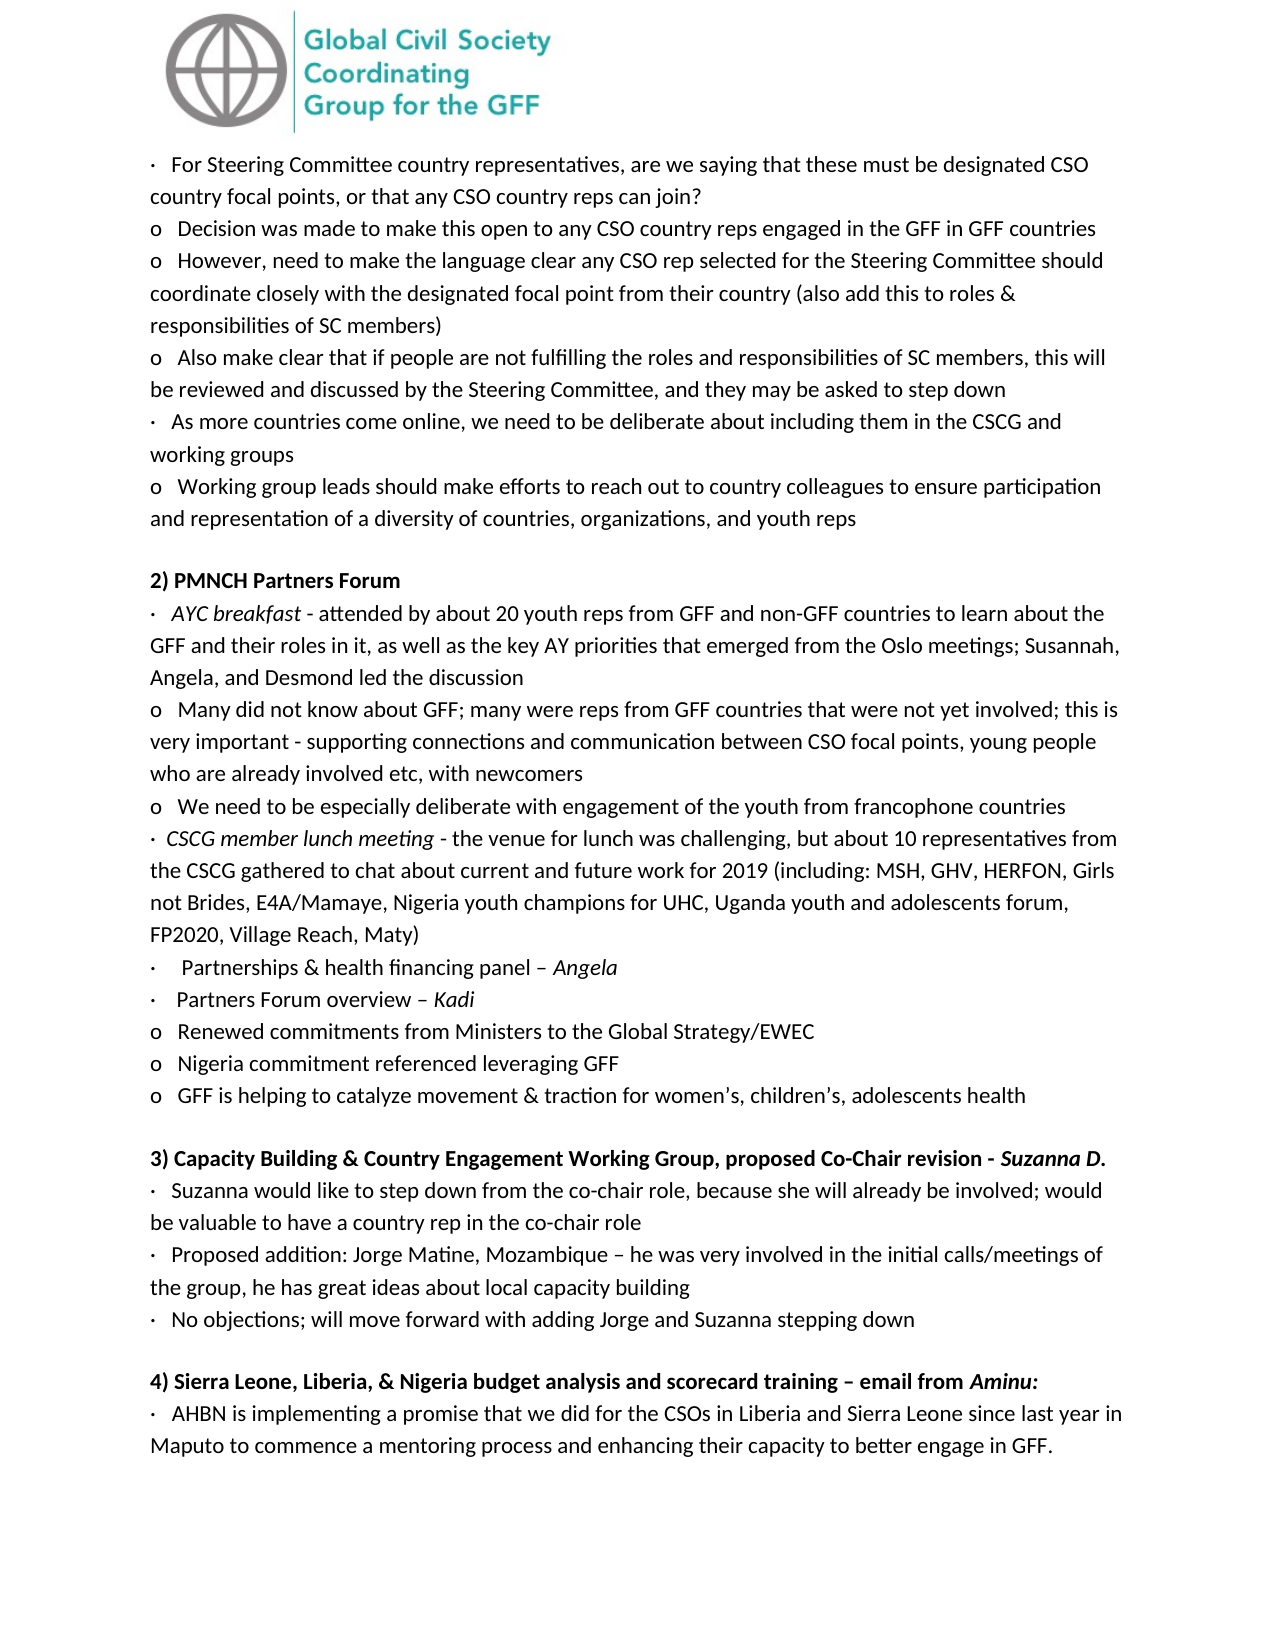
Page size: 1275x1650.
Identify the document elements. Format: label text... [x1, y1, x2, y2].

text o Renewed commitments from Ministers to the Global Strategy/EWEC [150, 1017, 1125, 1045]
text · Partnerships & health financing panel – Angela [150, 953, 1125, 981]
text · CSCG member lunch meeting - the venue for lunch was challenging, but about 10 representatives from the CSCG gathered to chat about current and future work for 2019 (including: MSH, GHV, HERFON, Girls not Brides, E4A/Mamaye, Nigeria youth champions for UHC, Uganda youth and adolescents forum, FP2020, Village Reach, Maty) [150, 824, 1125, 948]
text o GFF is helping to catalyze movement & traction for women’s, children’s, adolescents health [150, 1081, 1125, 1109]
text · AYC breakfast - attended by about 20 youth reps from GFF and non-GFF countries to learn about the GFF and their roles in it, as well as the key AY priorities that emerged from the Oslo meetings; Susannah, Angela, and Desmond led the discussion [150, 599, 1125, 691]
text o However, need to make the language clear any CSO rep selected for the Steering Committee should coordinate closely with the designated focal point from their country (also add this to roles & responsibilities of SC members) [150, 247, 1125, 339]
text · No objections; will move forward with adding Jorge and Suzanna stepping down [150, 1305, 1125, 1333]
text o Many did not know about GFF; many were reps from GFF countries that were not yet involved; this is very important - supporting connections and communication between CSO focal points, young people who are already involved etc, with newcomers [150, 695, 1125, 788]
text o Decision was made to make this open to any CSO country reps engaged in the GFF in GFF countries [150, 214, 1125, 242]
text · For Steering Committee country representatives, are we saying that these must be designated CSO country focal points, or that any CSO country reps can join? [150, 150, 1125, 210]
text o Also make clear that if people are not fulfilling the roles and responsibilities of SC members, this will be reviewed and discussed by the Steering Committee, and they may be asked to step down [150, 343, 1125, 403]
text · Suzanna would like to step down from the co-chair role, because she will already be involved; would be valuable to have a country rep in the co-chair role [150, 1176, 1125, 1236]
text 3) Capacity Building & Country Engagement Working Group, proposed Co-Chair revision - Suzanna D. [150, 1144, 1125, 1172]
text · As more countries come online, we need to be deliberate about including them in the CSCG and working groups [150, 407, 1125, 468]
text o We need to be especially deliberate with engagement of the youth from francophone countries [150, 792, 1125, 820]
text o Working group leads should make efforts to reach out to country colleagues to ensure participation and representation of a diversity of countries, organizations, and youth reps [150, 472, 1125, 532]
text o Nigeria commitment referenced leveraging GFF [150, 1049, 1125, 1077]
text · AHBN is implementing a promise that we did for the CSOs in Liberia and Sierra Leone since last year in Maputo to commence a mentoring process and enhancing their capacity to better engage in GFF. [150, 1399, 1125, 1459]
picture [150, 0, 576, 142]
text · Partners Forum overview – Kadi [150, 985, 1125, 1013]
text 2) PMNCH Partners Forum [150, 566, 1125, 594]
text · Proposed addition: Jorge Matine, Mozambique – he was very involved in the initial calls/meetings of the group, he has great ideas about local capacity building [150, 1240, 1125, 1301]
text 4) Sierra Leone, Liberia, & Nigeria budget analysis and scorecard training – email from Aminu: [150, 1367, 1125, 1395]
